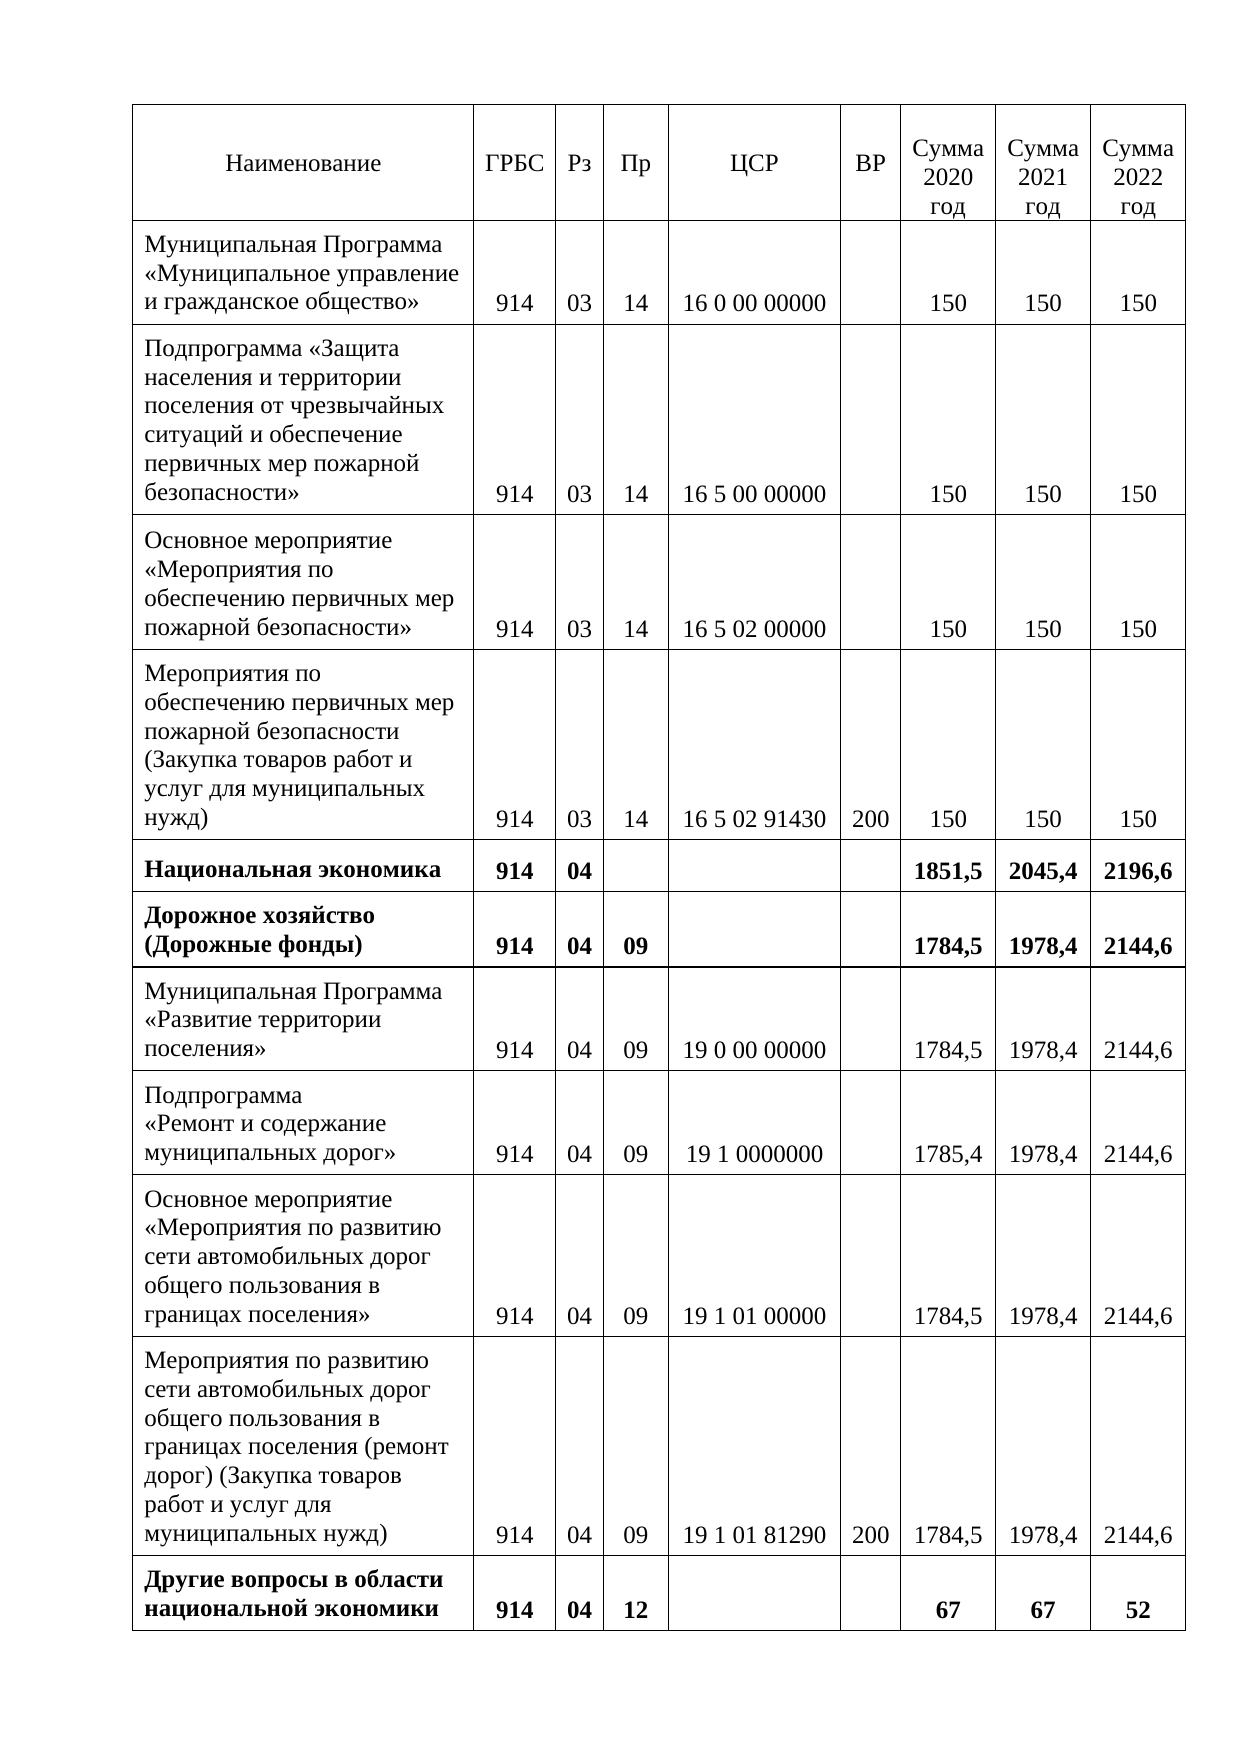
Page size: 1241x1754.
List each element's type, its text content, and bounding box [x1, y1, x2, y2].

table_cell 09 [604, 1071, 668, 1174]
table_cell 14 [604, 325, 668, 514]
table_cell 150 [1091, 650, 1185, 839]
table_cell Мероприятия по обеспечению первичных мер пожарной безопасности (Закупка товаров работ и услуг для муниципальных нужд) [133, 650, 473, 839]
table_cell [669, 892, 840, 966]
table_cell 150 [1091, 325, 1185, 514]
table_cell [669, 840, 840, 891]
table_cell 150 [901, 221, 995, 323]
table_cell 04 [556, 1556, 603, 1630]
table_cell [841, 1556, 900, 1630]
table_cell 2144,6 [1091, 1337, 1185, 1555]
table_cell [669, 1556, 840, 1630]
table_cell 04 [556, 968, 603, 1070]
table_cell [841, 515, 900, 649]
table_cell 09 [604, 892, 668, 966]
table_cell 04 [556, 1337, 603, 1555]
table_cell 04 [556, 1071, 603, 1174]
table_cell 914 [474, 221, 555, 323]
table_cell 1784,5 [901, 1337, 995, 1555]
table_cell 19 1 01 00000 [669, 1175, 840, 1336]
table_cell 200 [841, 1337, 900, 1555]
table_cell 04 [556, 892, 603, 966]
table_cell 19 0 00 00000 [669, 968, 840, 1070]
table_cell Мероприятия по развитию сети автомобильных дорог общего пользования в границах поселения (ремонт дорог) (Закупка товаров работ и услуг для муниципальных нужд) [133, 1337, 473, 1555]
table_header Сумма 2022 год [1091, 105, 1185, 219]
table_cell 67 [996, 1556, 1090, 1630]
table_cell 04 [556, 1175, 603, 1336]
table_cell 03 [556, 325, 603, 514]
table_cell 19 1 0000000 [669, 1071, 840, 1174]
table_cell 914 [474, 968, 555, 1070]
table_cell Дорожное хозяйство (Дорожные фонды) [133, 892, 473, 966]
table_cell 1851,5 [901, 840, 995, 891]
table_cell 150 [996, 515, 1090, 649]
table_cell 1785,4 [901, 1071, 995, 1174]
table_cell [841, 1071, 900, 1174]
table_cell Основное мероприятие «Мероприятия по развитию сети автомобильных дорог общего пользования в границах поселения» [133, 1175, 473, 1336]
table_cell 2196,6 [1091, 840, 1185, 891]
table_cell 2144,6 [1091, 1071, 1185, 1174]
table_cell 1978,4 [996, 1071, 1090, 1174]
table_header Пр [604, 105, 668, 219]
table_cell 150 [996, 325, 1090, 514]
table_cell Подпрограмма «Ремонт и содержание муниципальных дорог» [133, 1071, 473, 1174]
table_cell 150 [1091, 515, 1185, 649]
table_cell Муниципальная Программа «Развитие территории поселения» [133, 968, 473, 1070]
table_cell 2144,6 [1091, 968, 1185, 1070]
table_cell 150 [1091, 221, 1185, 323]
table_cell 914 [474, 1337, 555, 1555]
table_cell Подпрограмма «Защита населения и территории поселения от чрезвычайных ситуаций и обеспечение первичных мер пожарной безопасности» [133, 325, 473, 514]
table_cell Муниципальная Программа «Муниципальное управление и гражданское общество» [133, 221, 473, 323]
table_cell 914 [474, 1175, 555, 1336]
table_cell 19 1 01 81290 [669, 1337, 840, 1555]
table_cell 914 [474, 1556, 555, 1630]
table_header Наименование [133, 105, 473, 219]
table_header ГРБС [474, 105, 555, 219]
table_cell 09 [604, 1337, 668, 1555]
table_cell 150 [901, 650, 995, 839]
table_cell 03 [556, 515, 603, 649]
table_cell Основное мероприятие «Мероприятия по обеспечению первичных мер пожарной безопасности» [133, 515, 473, 649]
table_cell 12 [604, 1556, 668, 1630]
table_cell [841, 892, 900, 966]
table_cell 03 [556, 650, 603, 839]
table_cell 09 [604, 968, 668, 1070]
table_cell [841, 325, 900, 514]
table_cell 14 [604, 221, 668, 323]
table_cell [841, 221, 900, 323]
table_cell 914 [474, 892, 555, 966]
table_cell 16 5 00 00000 [669, 325, 840, 514]
table_cell 1784,5 [901, 968, 995, 1070]
table_cell 09 [604, 1175, 668, 1336]
table_cell 200 [841, 650, 900, 839]
table_header ЦСР [669, 105, 840, 219]
table_cell 150 [996, 650, 1090, 839]
table_cell 914 [474, 515, 555, 649]
table_header Сумма 2021 год [996, 105, 1090, 219]
table_cell 1784,5 [901, 1175, 995, 1336]
table_cell 67 [901, 1556, 995, 1630]
table_header ВР [841, 105, 900, 219]
table_cell 1978,4 [996, 1175, 1090, 1336]
table_cell 914 [474, 840, 555, 891]
table_header Сумма 2020 год [901, 105, 995, 219]
table_cell 150 [901, 325, 995, 514]
table_cell 16 5 02 91430 [669, 650, 840, 839]
table_cell 914 [474, 650, 555, 839]
table_cell Национальная экономика [133, 840, 473, 891]
table_cell 1784,5 [901, 892, 995, 966]
table_cell 14 [604, 515, 668, 649]
table_cell [841, 840, 900, 891]
table_cell Другие вопросы в области национальной экономики [133, 1556, 473, 1630]
table_cell [604, 840, 668, 891]
table_cell [841, 1175, 900, 1336]
table_cell 914 [474, 1071, 555, 1174]
table_cell 16 0 00 00000 [669, 221, 840, 323]
table_cell 1978,4 [996, 892, 1090, 966]
table_cell 1978,4 [996, 968, 1090, 1070]
table_cell 1978,4 [996, 1337, 1090, 1555]
table_cell 14 [604, 650, 668, 839]
table_cell 52 [1091, 1556, 1185, 1630]
table_cell 914 [474, 325, 555, 514]
table_header Рз [556, 105, 603, 219]
table_cell 2045,4 [996, 840, 1090, 891]
table_cell [841, 968, 900, 1070]
table_cell 150 [996, 221, 1090, 323]
table_cell 16 5 02 00000 [669, 515, 840, 649]
table_cell 2144,6 [1091, 892, 1185, 966]
table_cell 04 [556, 840, 603, 891]
table_cell 150 [901, 515, 995, 649]
table_cell 03 [556, 221, 603, 323]
table_cell 2144,6 [1091, 1175, 1185, 1336]
